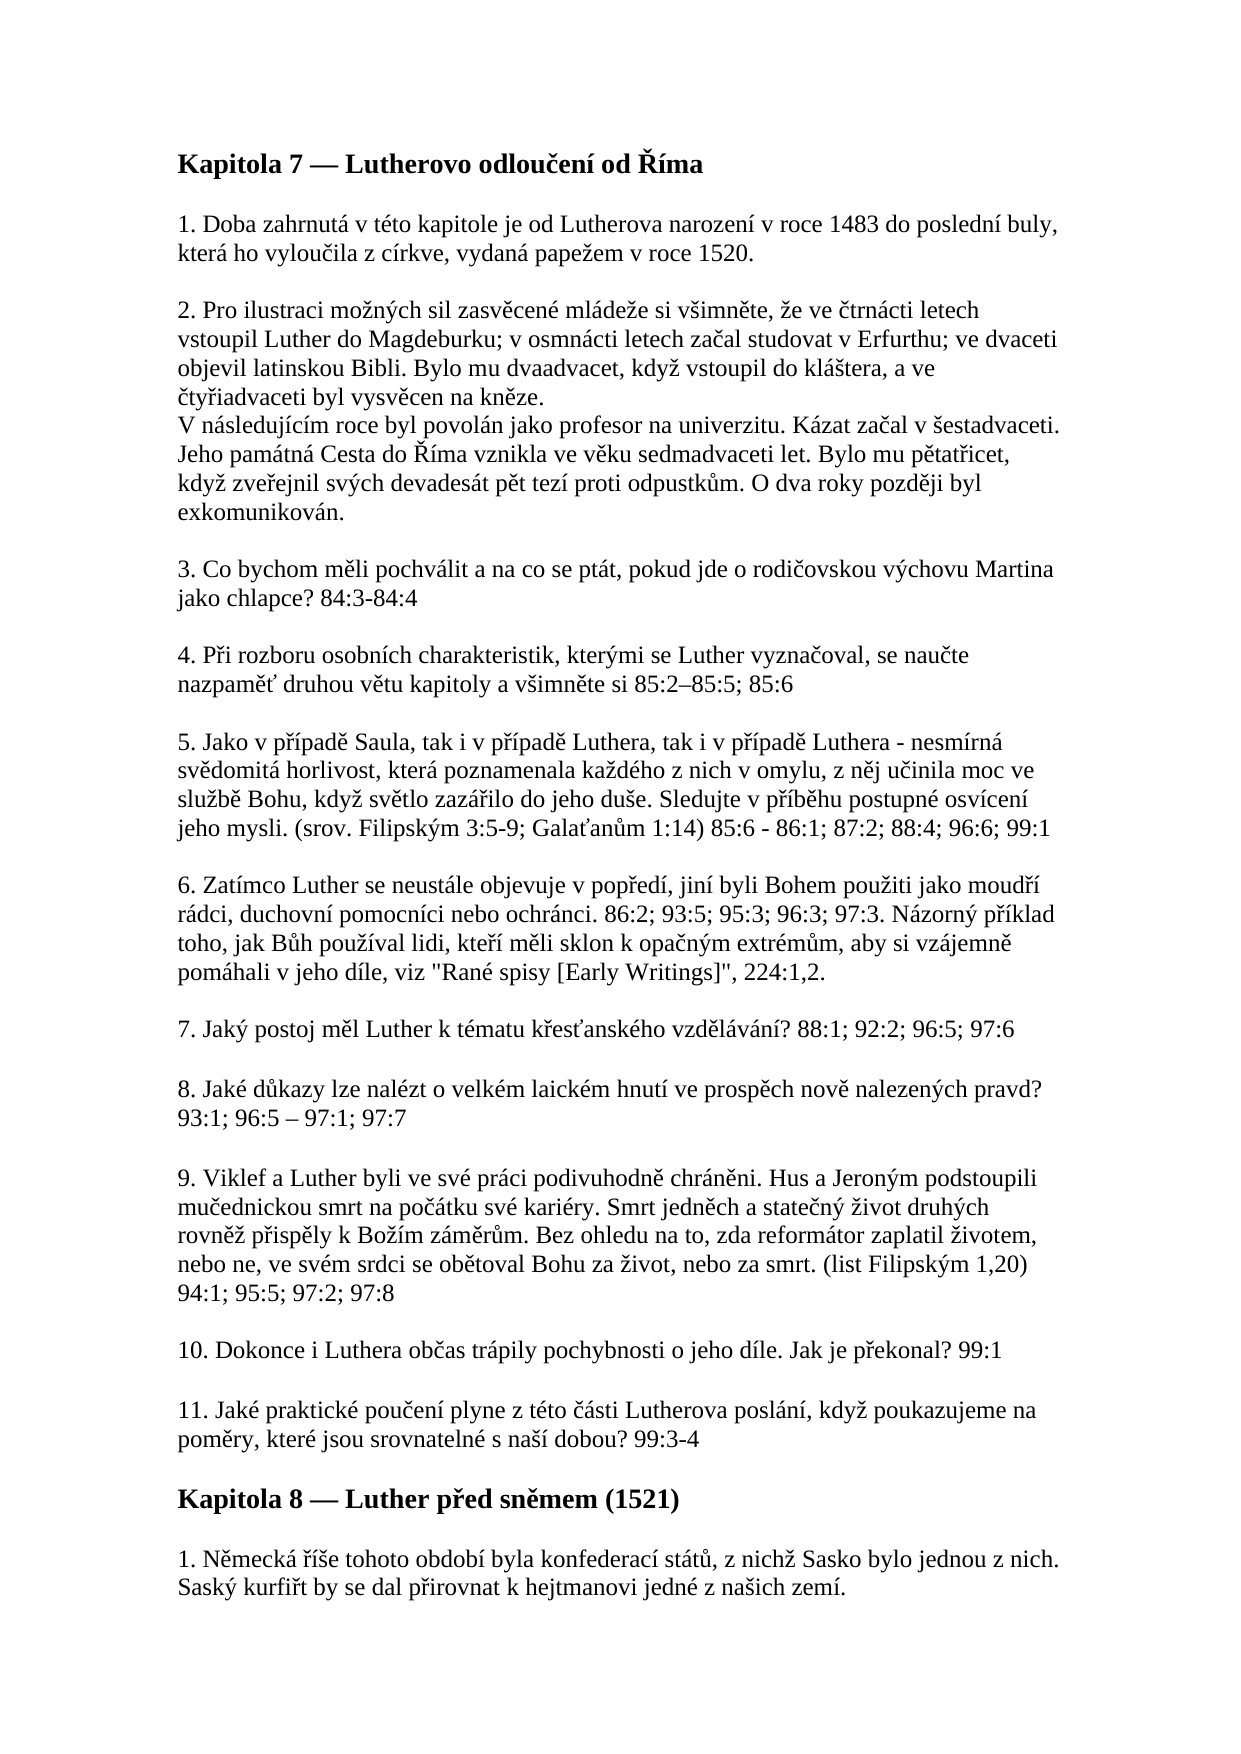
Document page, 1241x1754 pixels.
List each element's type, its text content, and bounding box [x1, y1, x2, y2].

text 4. Při rozboru osobních charakteristik, kterými se Luther vyznačoval, se naučte nazpaměť druhou větu kapitoly a všimněte si 85:2–85:5; 85:6 [177, 612, 1063, 698]
text 8. Jaké důkazy lze nalézt o velkém laickém hnutí ve prospěch nově nalezených pravd? 93:1; 96:5 – 97:1; 97:7 [177, 1074, 1063, 1163]
text 5. Jako v případě Saula, tak i v případě Luthera, tak i v případě Luthera - nesmírná svědomitá horlivost, která poznamenala každého z nich v omylu, z něj učinila moc ve službě Bohu, když světlo zazářilo do jeho duše. Sledujte v příběhu postupné osvícení jeho mysli. (srov. Filipským 3:5-9; Galaťanům 1:14) 85:6 - 86:1; 87:2; 88:4; 96:6; 99:1 [177, 727, 1063, 842]
text 1. Německá říše tohoto období byla konfederací států, z nichž Sasko bylo jednou z nich. Saský kurfiřt by se dal přirovnat k hejtmanovi jedné z našich zemí. [177, 1544, 1063, 1601]
text 7. Jaký postoj měl Luther k tématu křesťanského vzdělávání? 88:1; 92:2; 96:5; 97:6 [177, 1014, 1063, 1074]
text 2. Pro ilustraci možných sil zasvěcené mládeže si všimněte, že ve čtrnácti letech vstoupil Luther do Magdeburku; v osmnácti letech začal studovat v Erfurthu; ve dvaceti objevil latinskou Bibli. Bylo mu dvaadvacet, když vstoupil do kláštera, a ve čtyřiadvaceti byl vysvěcen na kněze. [177, 295, 1063, 410]
text 10. Dokonce i Luthera občas trápily pochybnosti o jeho díle. Jak je překonal? 99:1 [177, 1335, 1063, 1395]
text 1. Doba zahrnutá v této kapitole je od Lutherova narození v roce 1483 do poslední buly, která ho vyloučila z církve, vydaná papežem v roce 1520. [177, 209, 1063, 267]
text 3. Co bychom měli pochválit a na co se ptát, pokud jde o rodičovskou výchovu Martina jako chlapce? 84:3-84:4 [177, 554, 1063, 612]
text Kapitola 8 — Luther před sněmem (1521) [177, 1482, 1063, 1514]
text 6. Zatímco Luther se neustále objevuje v popředí, jiní byli Bohem použiti jako moudří rádci, duchovní pomocníci nebo ochránci. 86:2; 93:5; 95:3; 96:3; 97:3. Názorný příklad toho, jak Bůh používal lidi, kteří měli sklon k opačným extrémům, aby si vzájemně pomáhali v jeho díle, viz "Rané spisy [Early Writings]", 224:1,2. [177, 870, 1063, 985]
text 11. Jaké praktické poučení plyne z této části Lutherova poslání, když poukazujeme na poměry, které jsou srovnatelné s naší dobou? 99:3-4 [177, 1395, 1063, 1453]
text Kapitola 7 — Lutherovo odloučení od Říma [177, 148, 1063, 180]
text V následujícím roce byl povolán jako profesor na univerzitu. Kázat začal v šestadvaceti. Jeho památná Cesta do Říma vznikla ve věku sedmadvaceti let. Bylo mu pětatřicet, když zveřejnil svých devadesát pět tezí proti odpustkům. O dva roky později byl exkomunikován. [177, 410, 1063, 525]
text 9. Viklef a Luther byli ve své práci podivuhodně chráněni. Hus a Jeroným podstoupili mučednickou smrt na počátku své kariéry. Smrt jedněch a statečný život druhých rovněž přispěly k Božím záměrům. Bez ohledu na to, zda reformátor zaplatil životem, nebo ne, ve svém srdci se obětoval Bohu za život, nebo za smrt. (list Filipským 1,20) 94:1; 95:5; 97:2; 97:8 [177, 1163, 1063, 1307]
